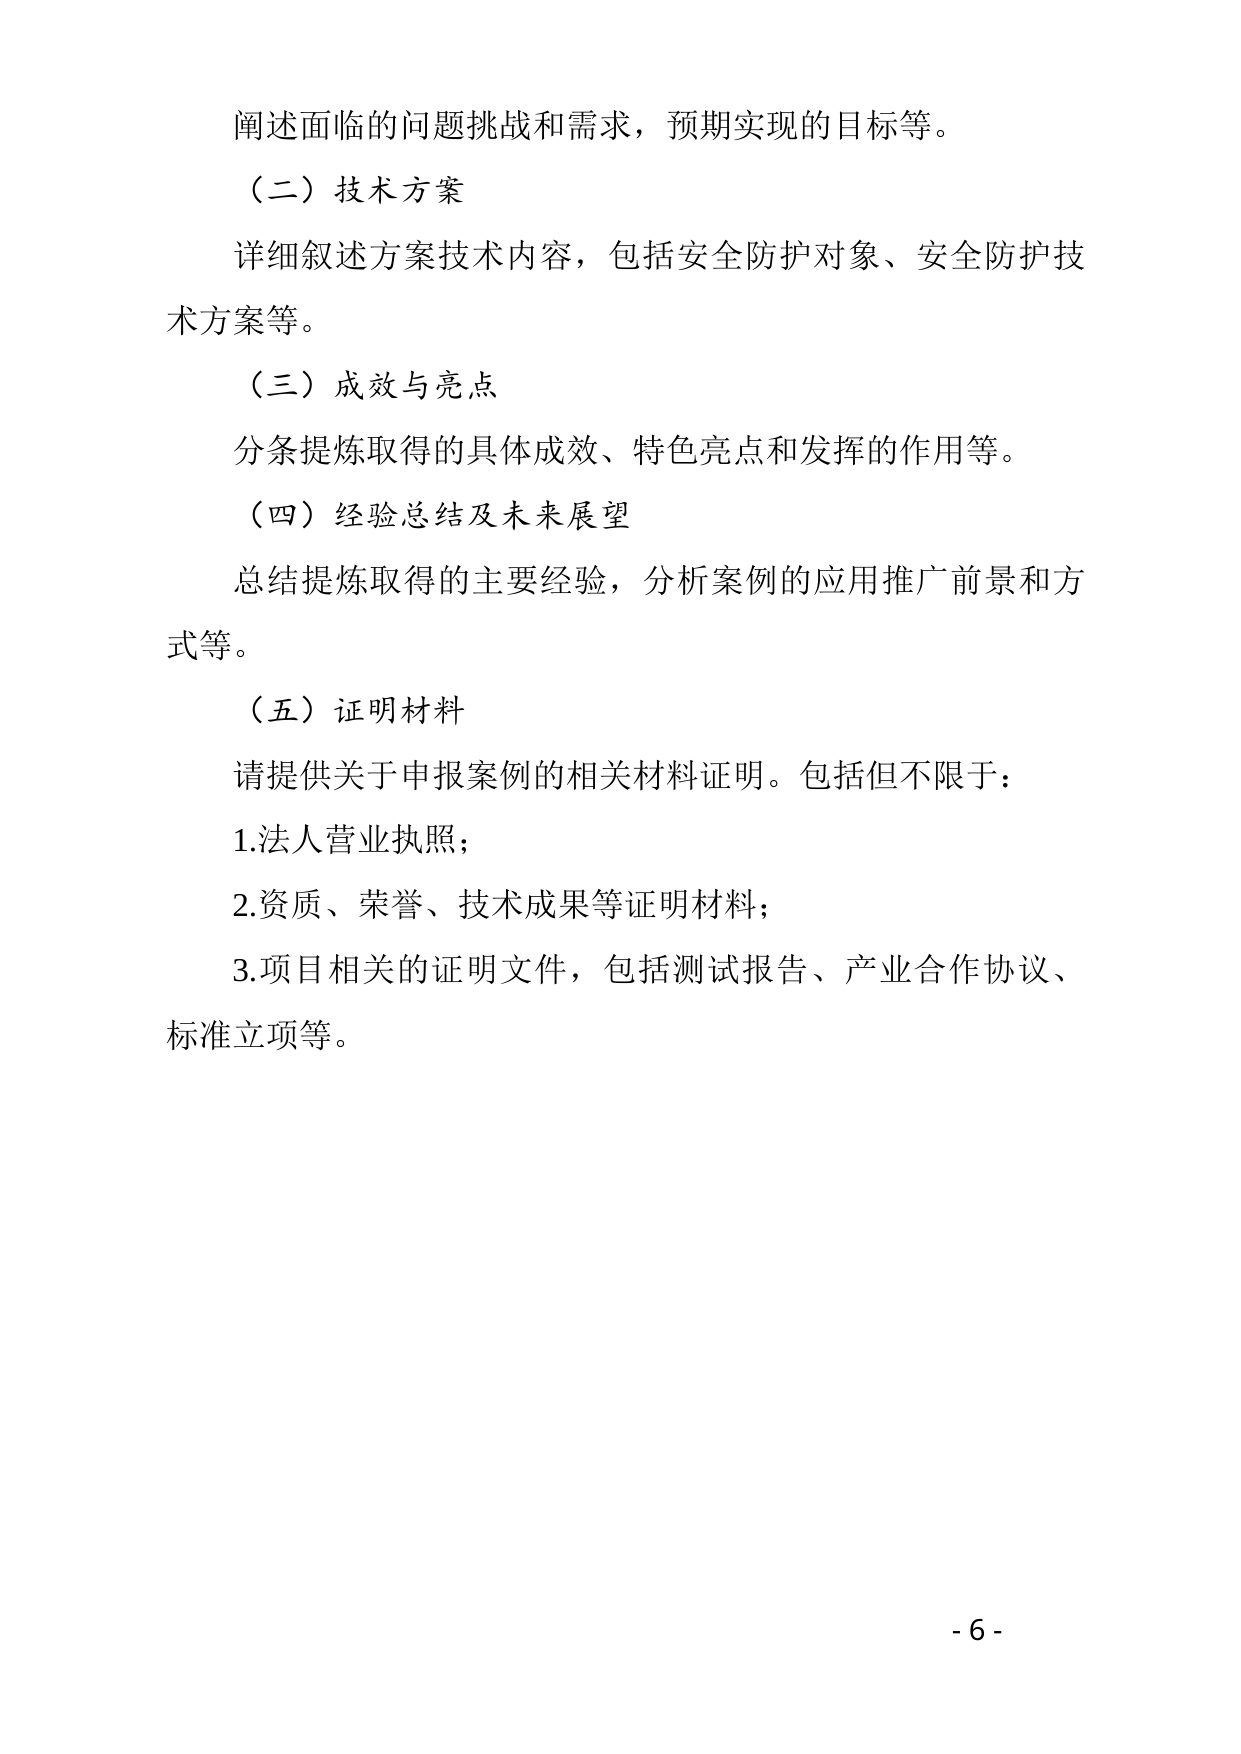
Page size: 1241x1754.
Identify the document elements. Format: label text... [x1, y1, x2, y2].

text （二）技术方案 [165, 156, 1087, 221]
text 3.项目相关的证明文件，包括测试报告、产业合作协议、标准立项等。 [165, 936, 1087, 1066]
text 总结提炼取得的主要经验，分析案例的应用推广前景和方式等。 [165, 546, 1087, 676]
text 阐述面临的问题挑战和需求，预期实现的目标等。 [165, 91, 1087, 156]
text 分条提炼取得的具体成效、特色亮点和发挥的作用等。 [165, 416, 1087, 481]
text 请提供关于申报案例的相关材料证明。包括但不限于： [165, 741, 1087, 806]
text （三）成效与亮点 [165, 351, 1087, 416]
text 详细叙述方案技术内容，包括安全防护对象、安全防护技术方案等。 [165, 221, 1087, 351]
text 1.法人营业执照； [165, 806, 1087, 871]
text （四）经验总结及未来展望 [165, 481, 1087, 546]
text （五）证明材料 [165, 676, 1087, 741]
text 2.资质、荣誉、技术成果等证明材料； [165, 871, 1087, 936]
